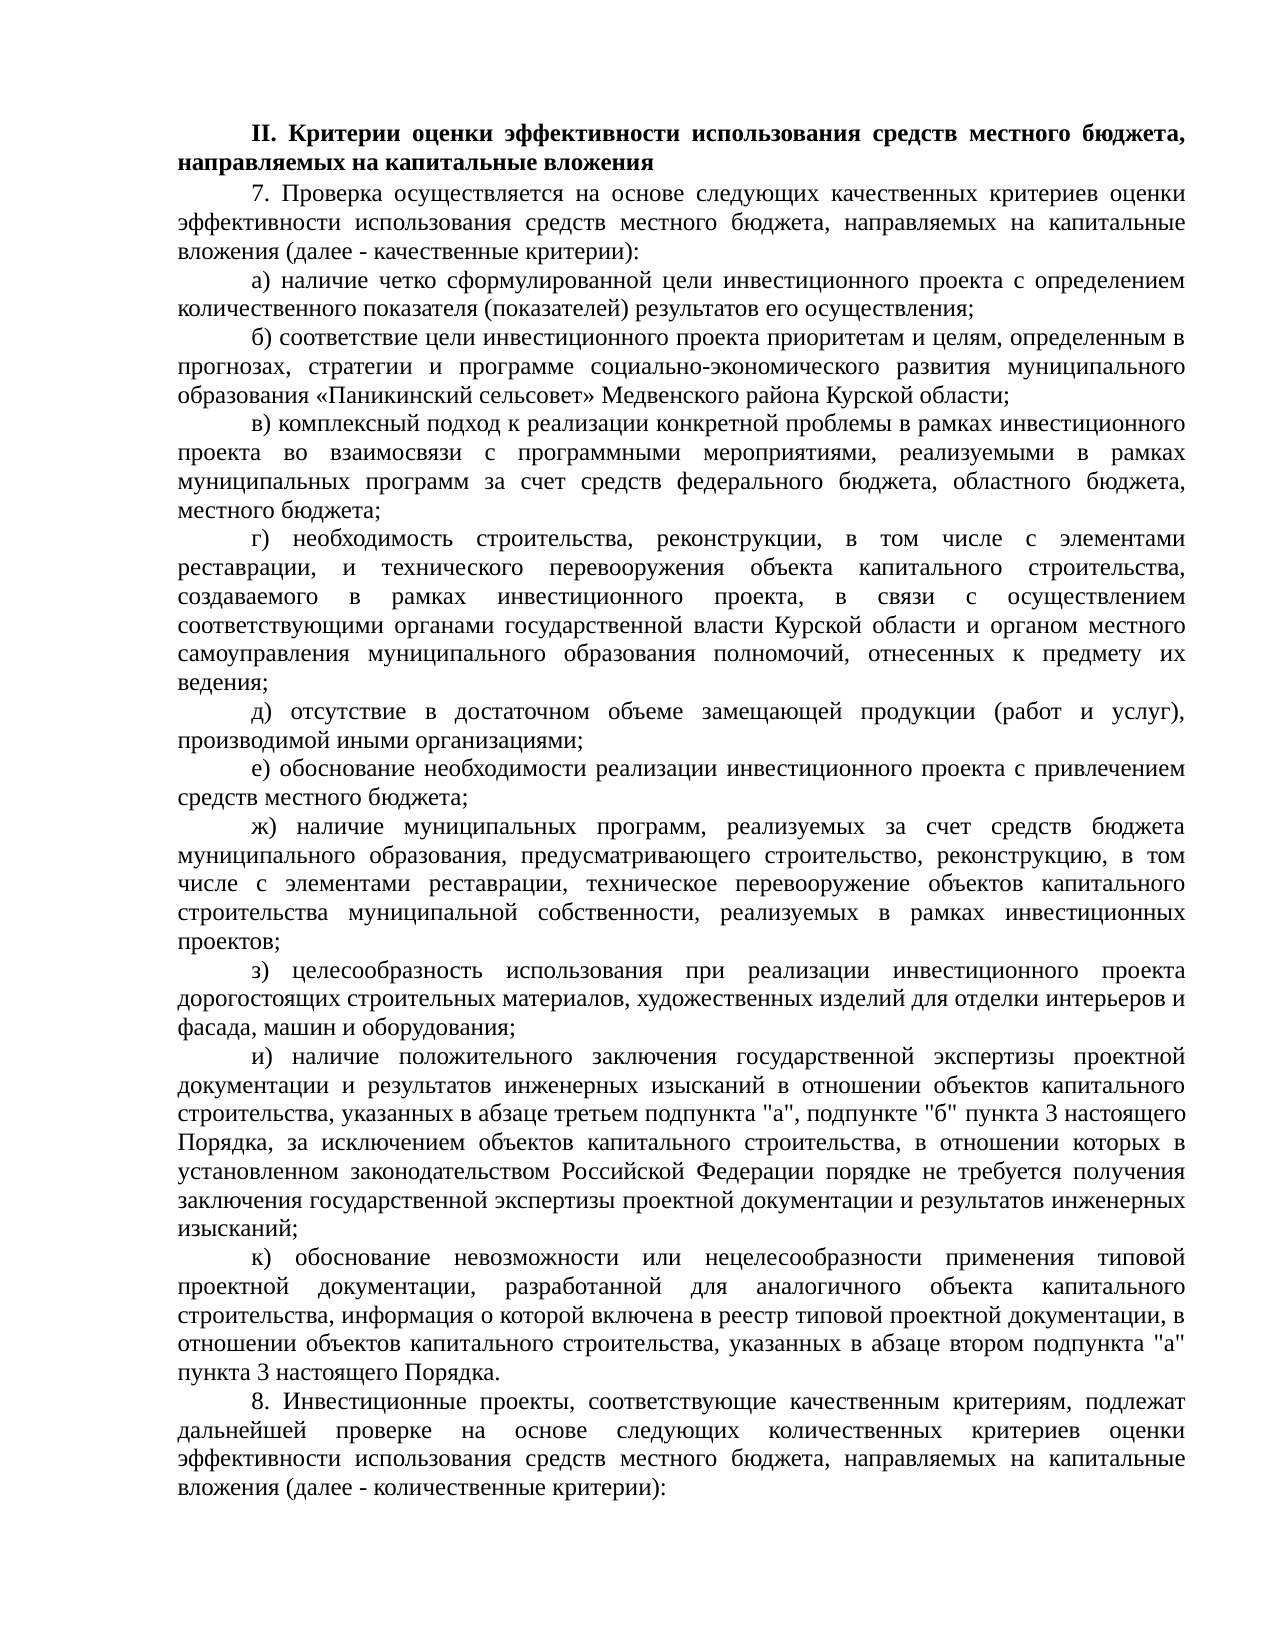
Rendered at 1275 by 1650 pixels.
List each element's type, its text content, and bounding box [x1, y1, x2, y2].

text д) отсутствие в достаточном объеме замещающей продукции (работ и услуг), производимой иными организациями; [177, 696, 1186, 753]
text к) обоснование невозможности или нецелесообразности применения типовой проектной документации, разработанной для аналогичного объекта капитального строительства, информация о которой включена в реестр типовой проектной документации, в отношении объектов капитального строительства, указанных в абзаце втором подпункта "а" пункта 3 настоящего Порядка. [177, 1242, 1186, 1386]
text ж) наличие муниципальных программ, реализуемых за счет средств бюджета муниципального образования, предусматривающего строительство, реконструкцию, в том числе с элементами реставрации, техническое перевооружение объектов капитального строительства муниципальной собственности, реализуемых в рамках инвестиционных проектов; [177, 811, 1186, 955]
subtitle II. Критерии оценки эффективности использования средств местного бюджета, направляемых на капитальные вложения [177, 118, 1186, 176]
text з) целесообразность использования при реализации инвестиционного проекта дорогостоящих строительных материалов, художественных изделий для отделки интерьеров и фасада, машин и оборудования; [177, 955, 1186, 1041]
text в) комплексный подход к реализации конкретной проблемы в рамках инвестиционного проекта во взаимосвязи с программными мероприятиями, реализуемыми в рамках муниципальных программ за счет средств федерального бюджета, областного бюджета, местного бюджета; [177, 408, 1186, 523]
text е) обоснование необходимости реализации инвестиционного проекта с привлечением средств местного бюджета; [177, 753, 1186, 811]
text 7. Проверка осуществляется на основе следующих качественных критериев оценки эффективности использования средств местного бюджета, направляемых на капитальные вложения (далее - качественные критерии): [177, 178, 1186, 265]
text б) соответствие цели инвестиционного проекта приоритетам и целям, определенным в прогнозах, стратегии и программе социально-экономического развития муниципального образования «Паникинский сельсовет» Медвенского района Курской области; [177, 322, 1186, 408]
text и) наличие положительного заключения государственной экспертизы проектной документации и результатов инженерных изысканий в отношении объектов капитального строительства, указанных в абзаце третьем подпункта "а", подпункте "б" пункта 3 настоящего Порядка, за исключением объектов капитального строительства, в отношении которых в установленном законодательством Российской Федерации порядке не требуется получения заключения государственной экспертизы проектной документации и результатов инженерных изысканий; [177, 1041, 1186, 1242]
text 8. Инвестиционные проекты, соответствующие качественным критериям, подлежат дальнейшей проверке на основе следующих количественных критериев оценки эффективности использования средств местного бюджета, направляемых на капитальные вложения (далее - количественные критерии): [177, 1386, 1186, 1501]
text г) необходимость строительства, реконструкции, в том числе с элементами реставрации, и технического перевооружения объекта капитального строительства, создаваемого в рамках инвестиционного проекта, в связи с осуществлением соответствующими органами государственной власти Курской области и органом местного самоуправления муниципального образования полномочий, отнесенных к предмету их ведения; [177, 523, 1186, 696]
text а) наличие четко сформулированной цели инвестиционного проекта с определением количественного показателя (показателей) результатов его осуществления; [177, 265, 1186, 322]
